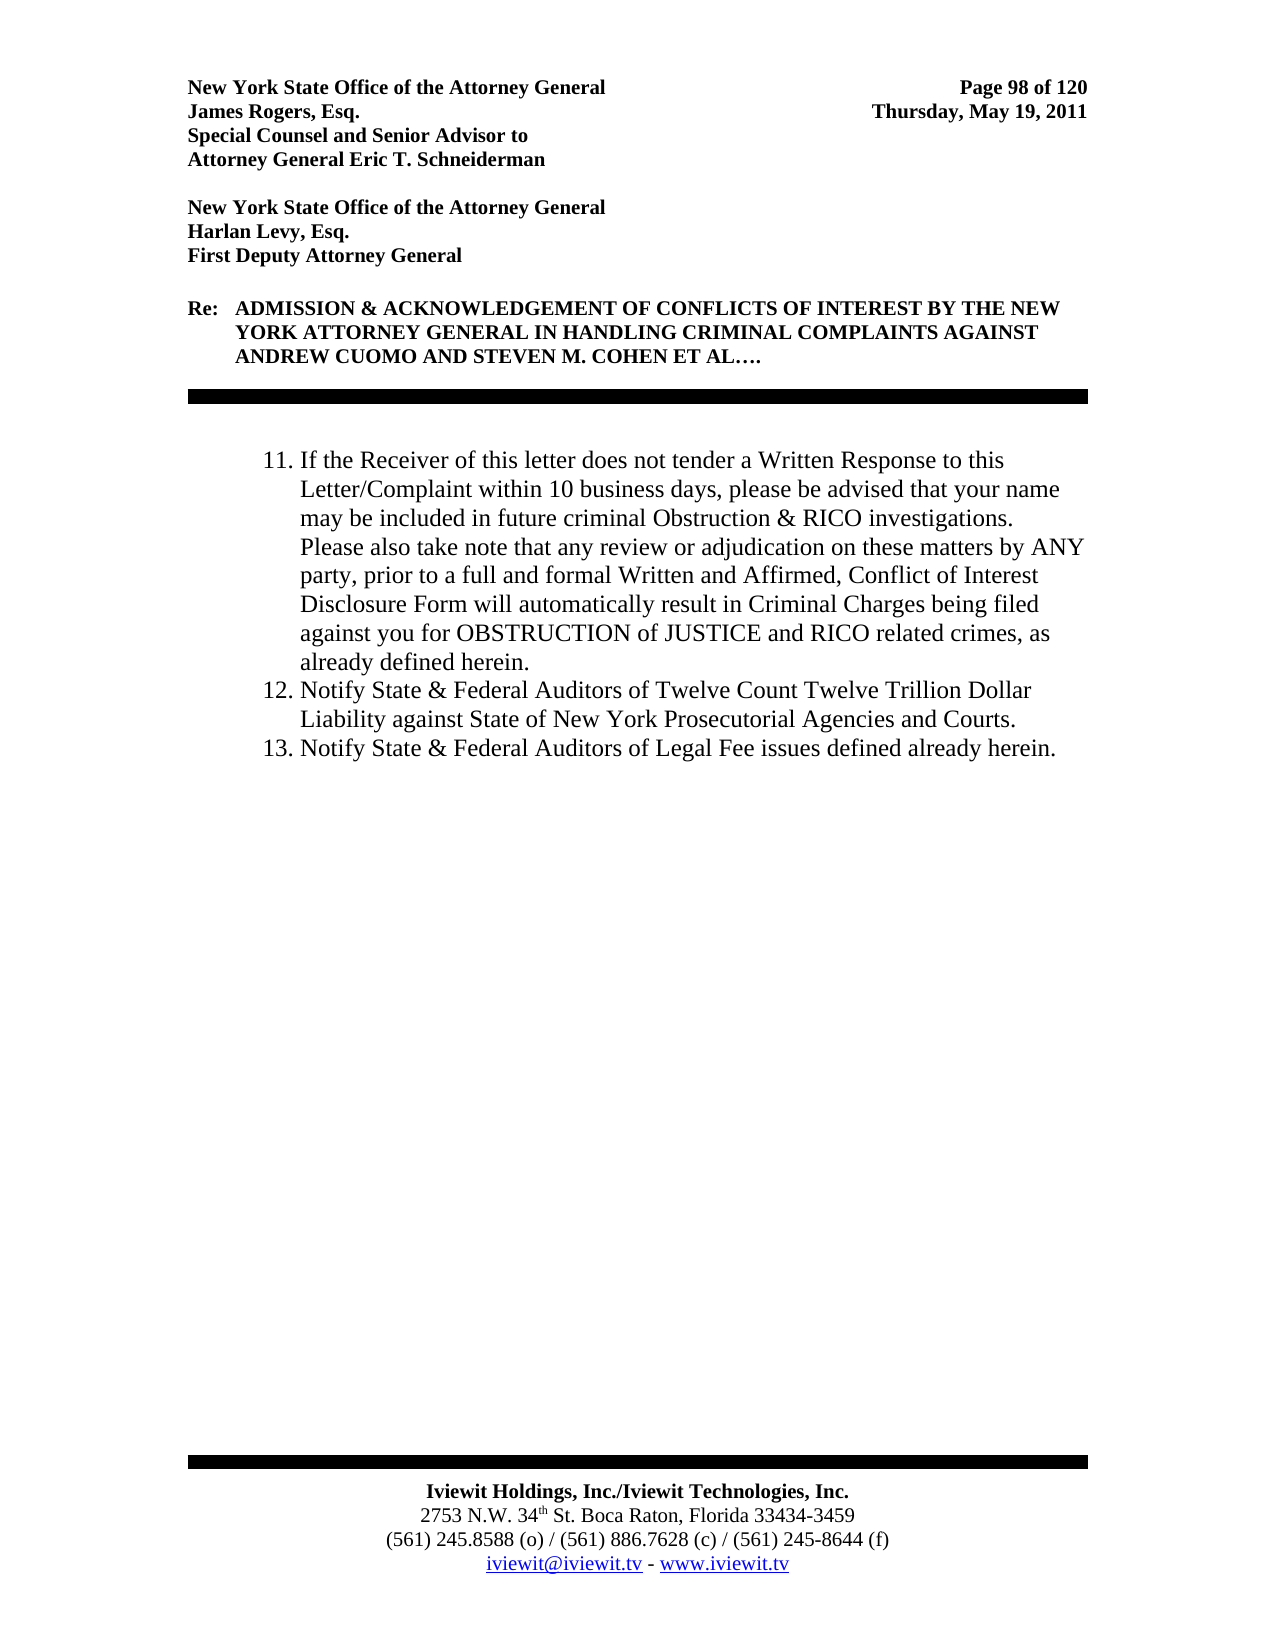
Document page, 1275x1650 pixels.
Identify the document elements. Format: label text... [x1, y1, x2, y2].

list Notify State & Federal Auditors of Twelve Count Twelve Trillion Dollar Liability against State of New York Prosecutorial Agencies and Courts. [262, 675, 1087, 733]
list If the Receiver of this letter does not tender a Written Response to this Letter/Complaint within 10 business days, please be advised that your name may be included in future criminal Obstruction & RICO investigations. Please also take note that any review or adjudication on these matters by ANY party, prior to a full and formal Written and Affirmed, Conflict of Interest Disclosure Form will automatically result in Criminal Charges being filed against you for OBSTRUCTION of JUSTICE and RICO related crimes, as already defined herein. [262, 445, 1087, 675]
list Notify State & Federal Auditors of Legal Fee issues defined already herein. [262, 733, 1087, 762]
